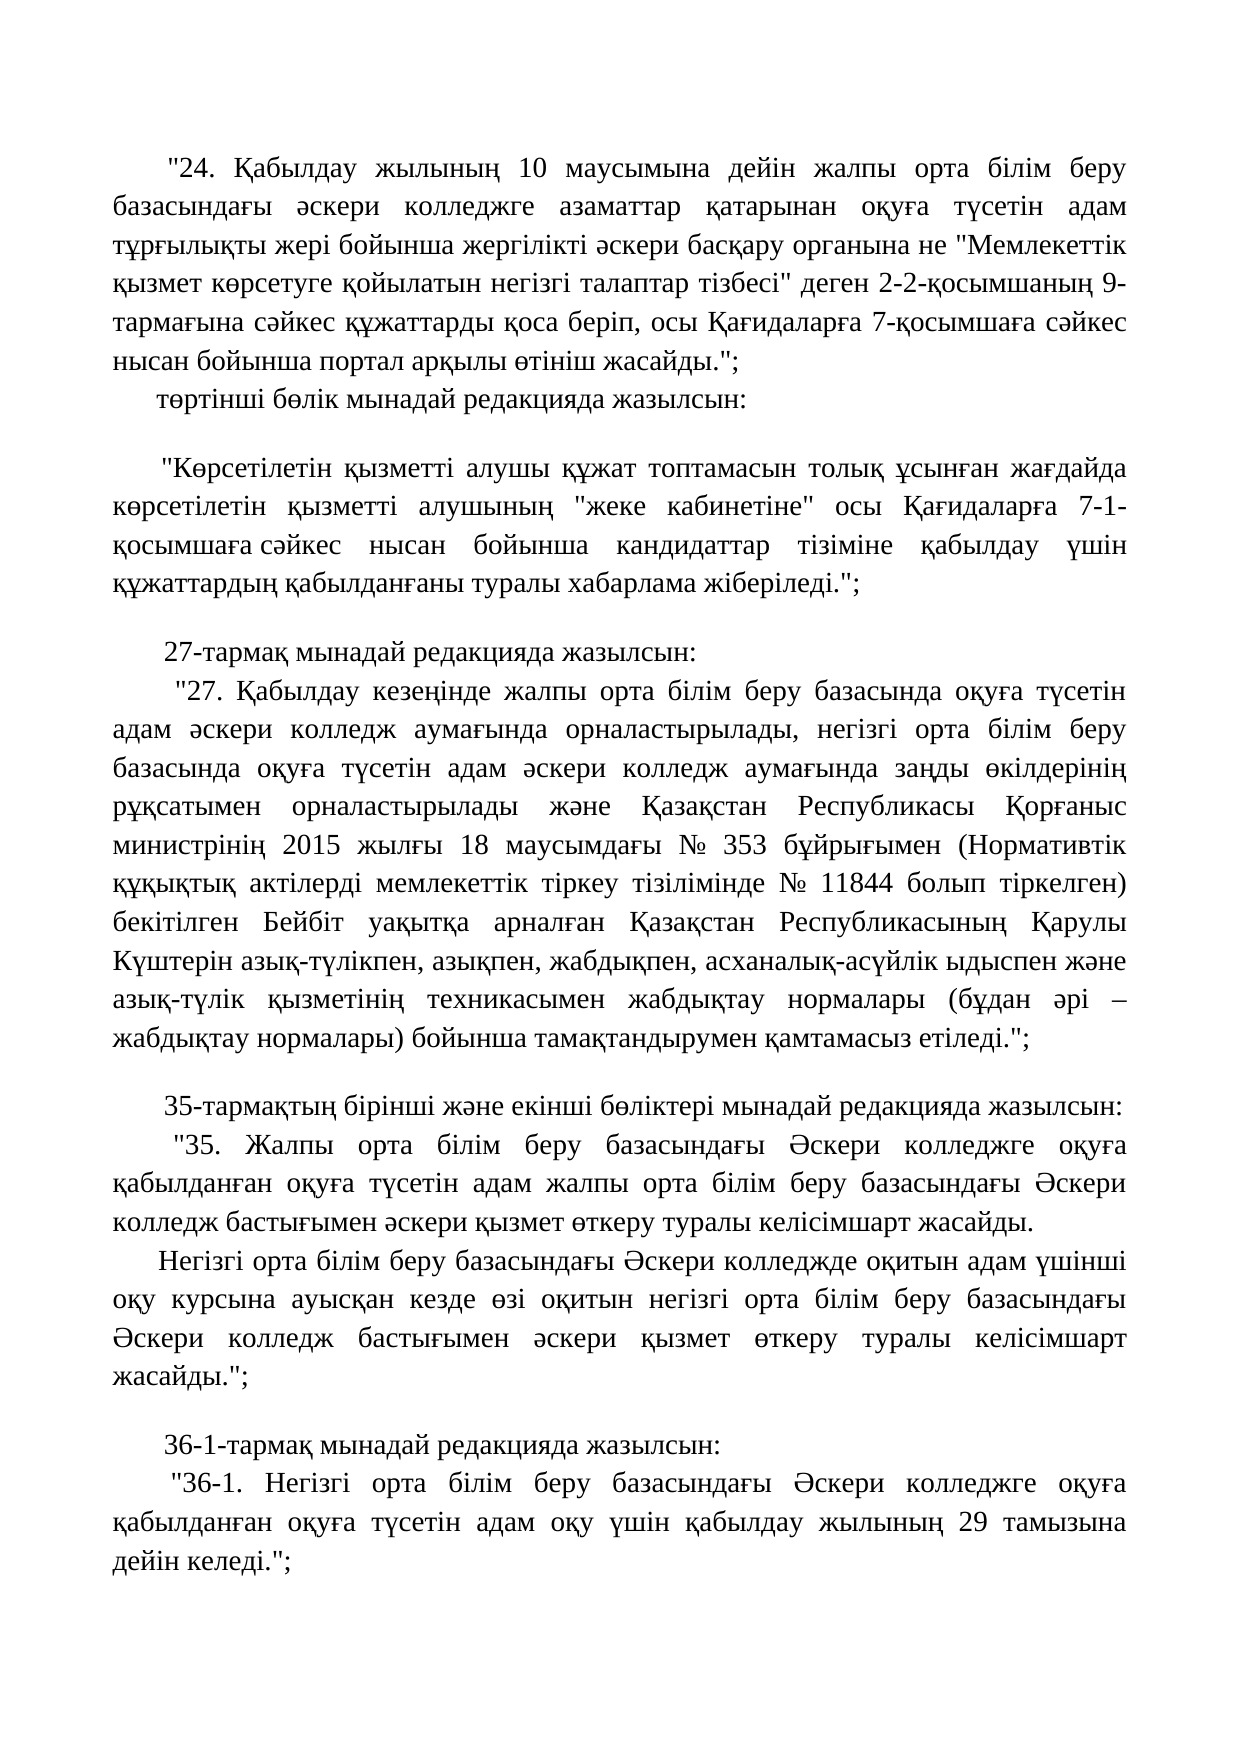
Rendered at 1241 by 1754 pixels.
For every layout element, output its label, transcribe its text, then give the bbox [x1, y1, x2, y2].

text төртінші бөлік мынадай редакцияда жазылсын: [112, 381, 1128, 415]
text Негізгі орта білім беру базасындағы Әскери колледжде оқитын адам үшінші оқу курсына ауысқан кезде өзі оқитын негізгі орта білім беру базасындағы Әскери колледж бастығымен әскери қызмет өткеру туралы келісімшарт жасайды."; [112, 1243, 1128, 1392]
text "24. Қабылдау жылының 10 маусымына дейін жалпы орта білім беру базасындағы әскери колледжге азаматтар қатарынан оқуға түсетін адам тұрғылықты жері бойынша жергілікті әскери басқару органына не "Мемлекеттік қызмет көрсетуге қойылатын негізгі талаптар тізбесі" деген 2-2-қосымшаның 9-тармағына сәйкес құжаттарды қоса беріп, осы Қағидаларға 7-қосымшаға сәйкес нысан бойынша портал арқылы өтініш жасайды."; [112, 150, 1128, 376]
text "Көрсетілетін қызметті алушы құжат топтамасын толық ұсынған жағдайда көрсетілетін қызметті алушының "жеке кабинетіне" осы Қағидаларға 7-1-қосымшаға сәйкес нысан бойынша кандидаттар тізіміне қабылдау үшін құжаттардың қабылданғаны туралы хабарлама жіберіледі."; [112, 450, 1128, 599]
text "27. Қабылдау кезеңінде жалпы орта білім беру базасында оқуға түсетін адам әскери колледж аумағында орналастырылады, негізгі орта білім беру базасында оқуға түсетін адам әскери колледж аумағында заңды өкілдерінің рұқсатымен орналастырылады және Қазақстан Республикасы Қорғаныс министрінің 2015 жылғы 18 маусымдағы № 353 бұйрығымен (Нормативтік құқықтық актілерді мемлекеттік тіркеу тізілімінде № 11844 болып тіркелген) бекітілген Бейбіт уақытқа арналған Қазақстан Республикасының Қарулы Күштерін азық-түлікпен, азықпен, жабдықпен, асханалық-асүйлік ыдыспен және азық-түлік қызметінің техникасымен жабдықтау нормалары (бұдан әрі – жабдықтау нормалары) бойынша тамақтандырумен қамтамасыз етіледі."; [112, 673, 1128, 1053]
text 36-1-тармақ мынадай редакцияда жазылсын: [112, 1427, 1128, 1461]
text 35-тармақтың бірінші және екінші бөліктері мынадай редакцияда жазылсын: [112, 1088, 1128, 1122]
text 27-тармақ мынадай редакцияда жазылсын: [112, 634, 1128, 668]
text "36-1. Негізгі орта білім беру базасындағы Әскери колледжге оқуға қабылданған оқуға түсетін адам оқу үшін қабылдау жылының 29 тамызына дейін келеді."; [112, 1466, 1128, 1576]
text "35. Жалпы орта білім беру базасындағы Әскери колледжге оқуға қабылданған оқуға түсетін адам жалпы орта білім беру базасындағы Әскери колледж бастығымен әскери қызмет өткеру туралы келісімшарт жасайды. [112, 1127, 1128, 1238]
